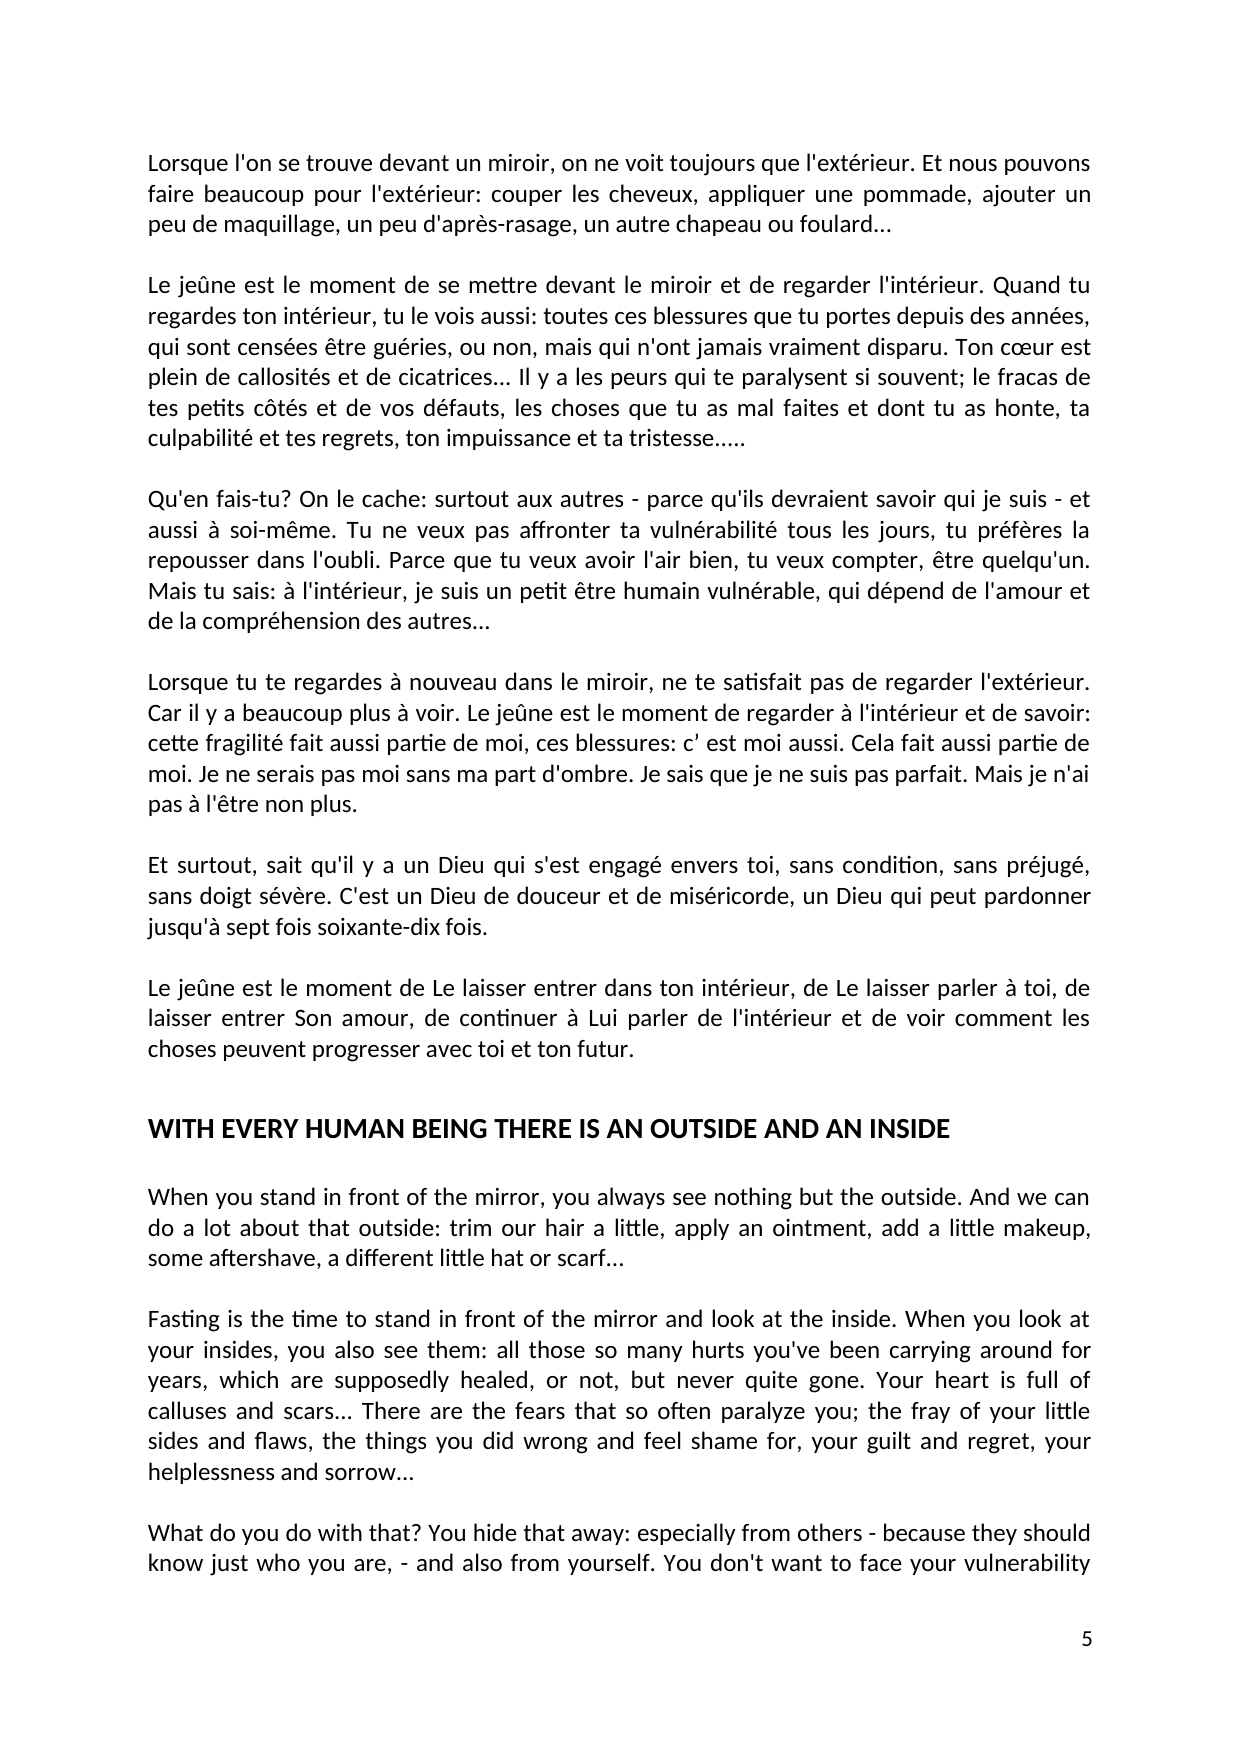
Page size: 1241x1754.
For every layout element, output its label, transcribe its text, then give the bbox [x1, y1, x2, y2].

text Lorsque l'on se trouve devant un miroir, on ne voit toujours que l'extérieur. Et nous pouvons faire beaucoup pour l'extérieur: couper les cheveux, appliquer une pommade, ajouter un peu de maquillage, un peu d'après-rasage, un autre chapeau ou foulard... [148, 148, 1093, 239]
text Lorsque tu te regardes à nouveau dans le miroir, ne te satisfait pas de regarder l'extérieur. Car il y a beaucoup plus à voir. Le jeûne est le moment de regarder à l'intérieur et de savoir: cette fragilité fait aussi partie de moi, ces blessures: c’ est moi aussi. Cela fait aussi partie de moi. Je ne serais pas moi sans ma part d'ombre. Je sais que je ne suis pas parfait. Mais je n'ai pas à l'être non plus. [148, 666, 1093, 819]
text Le jeûne est le moment de se mettre devant le miroir et de regarder l'intérieur. Quand tu regardes ton intérieur, tu le vois aussi: toutes ces blessures que tu portes depuis des années, qui sont censées être guéries, ou non, mais qui n'ont jamais vraiment disparu. Ton cœur est plein de callosités et de cicatrices... Il y a les peurs qui te paralysent si souvent; le fracas de tes petits côtés et de vos défauts, les choses que tu as mal faites et dont tu as honte, ta culpabilité et tes regrets, ton impuissance et ta tristesse..... [148, 270, 1093, 453]
text Et surtout, sait qu'il y a un Dieu qui s'est engagé envers toi, sans condition, sans préjugé, sans doigt sévère. C'est un Dieu de douceur et de miséricorde, un Dieu qui peut pardonner jusqu'à sept fois soixante-dix fois. [148, 849, 1093, 941]
text Le jeûne est le moment de Le laisser entrer dans ton intérieur, de Le laisser parler à toi, de laisser entrer Son amour, de continuer à Lui parler de l'intérieur et de voir comment les choses peuvent progresser avec toi et ton futur. [148, 972, 1093, 1063]
text WITH EVERY HUMAN BEING THERE IS AN OUTSIDE AND AN INSIDE [148, 1110, 1093, 1146]
text Fasting is the time to stand in front of the mirror and look at the inside. When you look at your insides, you also see them: all those so many hurts you've been carrying around for years, which are supposedly healed, or not, but never quite gone. Your heart is full of calluses and scars... There are the fears that so often paralyze you; the fray of your little sides and flaws, the things you did wrong and feel shame for, your guilt and regret, your helplessness and sorrow... [148, 1303, 1093, 1487]
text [148, 1517, 1093, 1578]
text When you stand in front of the mirror, you always see nothing but the outside. And we can do a lot about that outside: trim our hair a little, apply an ointment, add a little makeup, some aftershave, a different little hat or scarf... [148, 1181, 1093, 1273]
text Qu'en fais-tu? On le cache: surtout aux autres - parce qu'ils devraient savoir qui je suis - et aussi à soi-même. Tu ne veux pas affronter ta vulnérabilité tous les jours, tu préfères la repousser dans l'oubli. Parce que tu veux avoir l'air bien, tu veux compter, être quelqu'un. Mais tu sais: à l'intérieur, je suis un petit être humain vulnérable, qui dépend de l'amour et de la compréhension des autres... [148, 483, 1093, 636]
